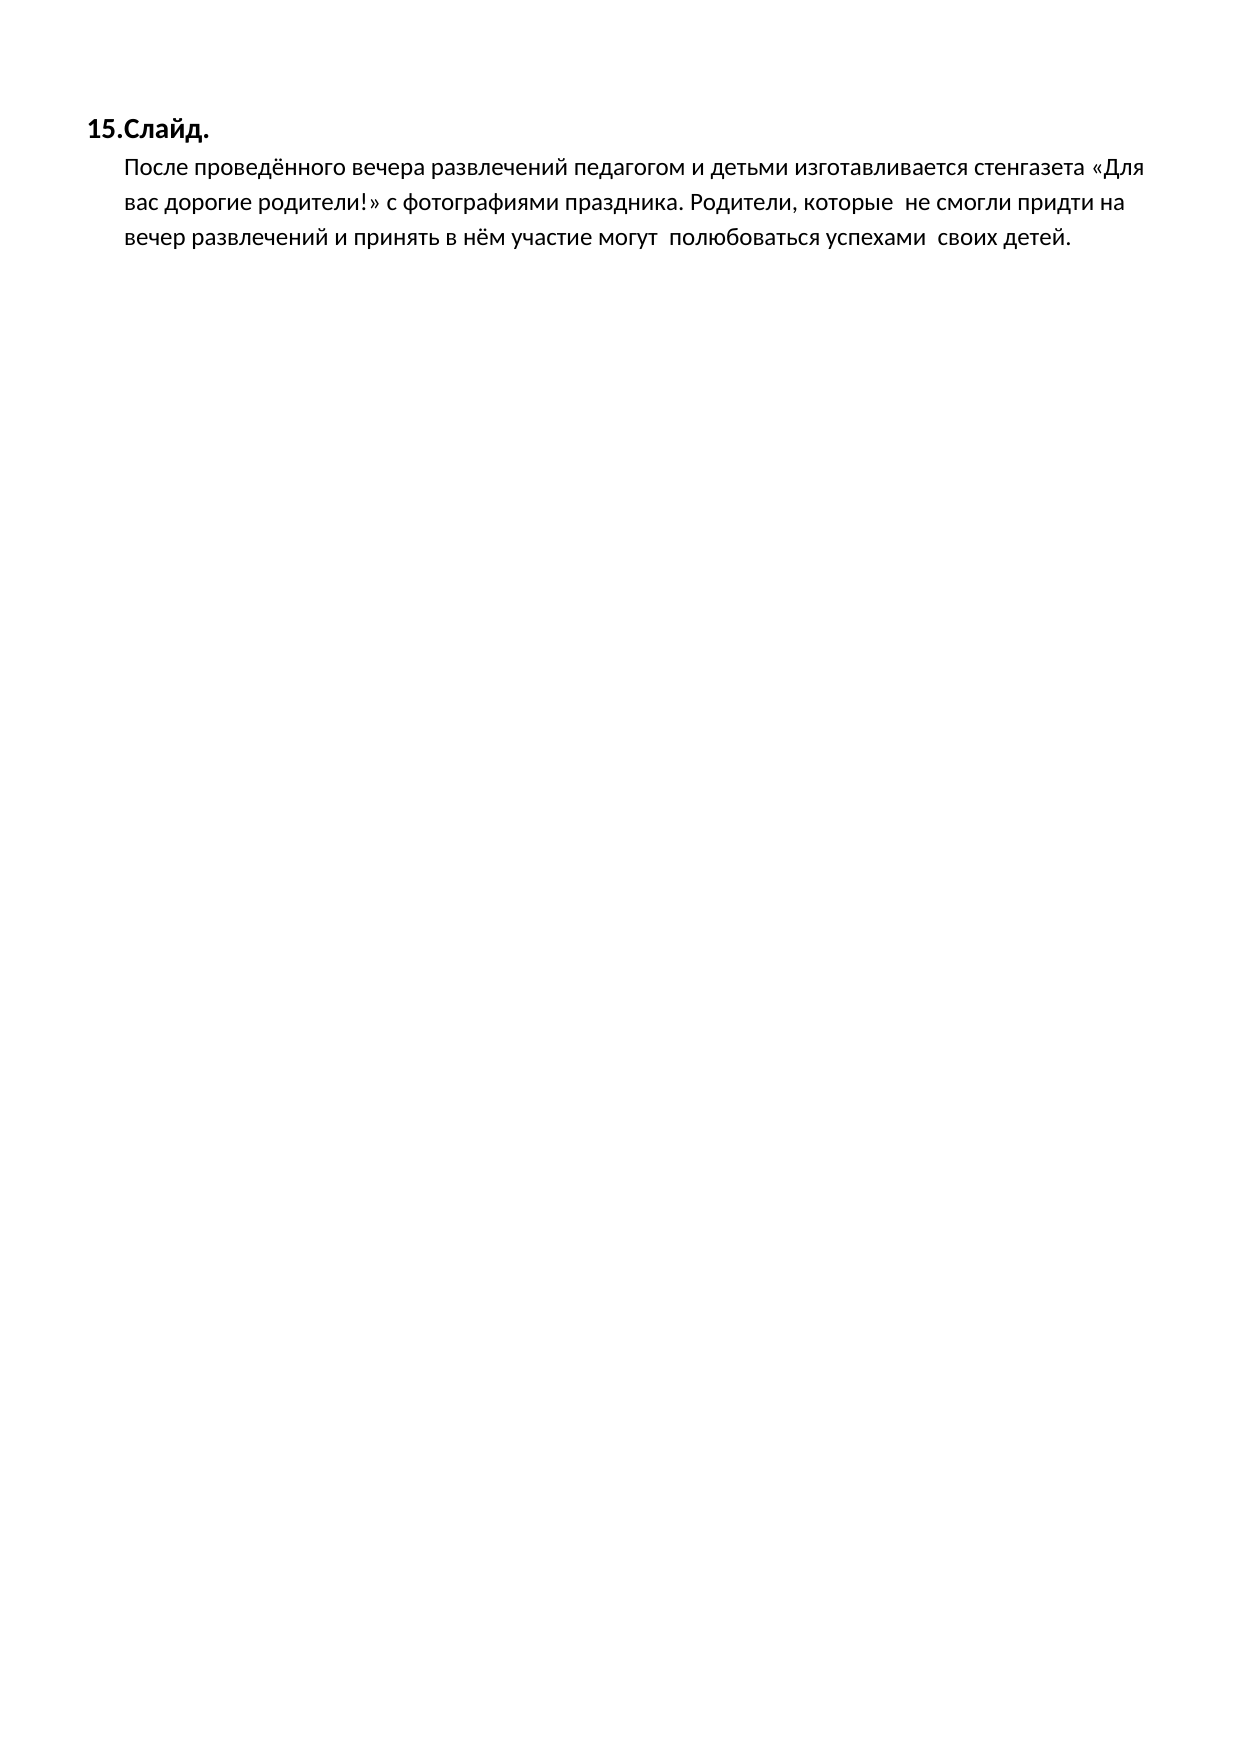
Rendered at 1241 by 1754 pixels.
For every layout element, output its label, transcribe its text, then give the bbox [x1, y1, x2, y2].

list После проведённого вечера развлечений педагогом и детьми изготавливается стенгазета «Для вас дорогие родители!» с фотографиями праздника. Родители, которые не смогли придти на вечер развлечений и принять в нём участие могут полюбоваться успехами своих детей. [124, 151, 1165, 251]
list Слайд. [86, 110, 1165, 146]
